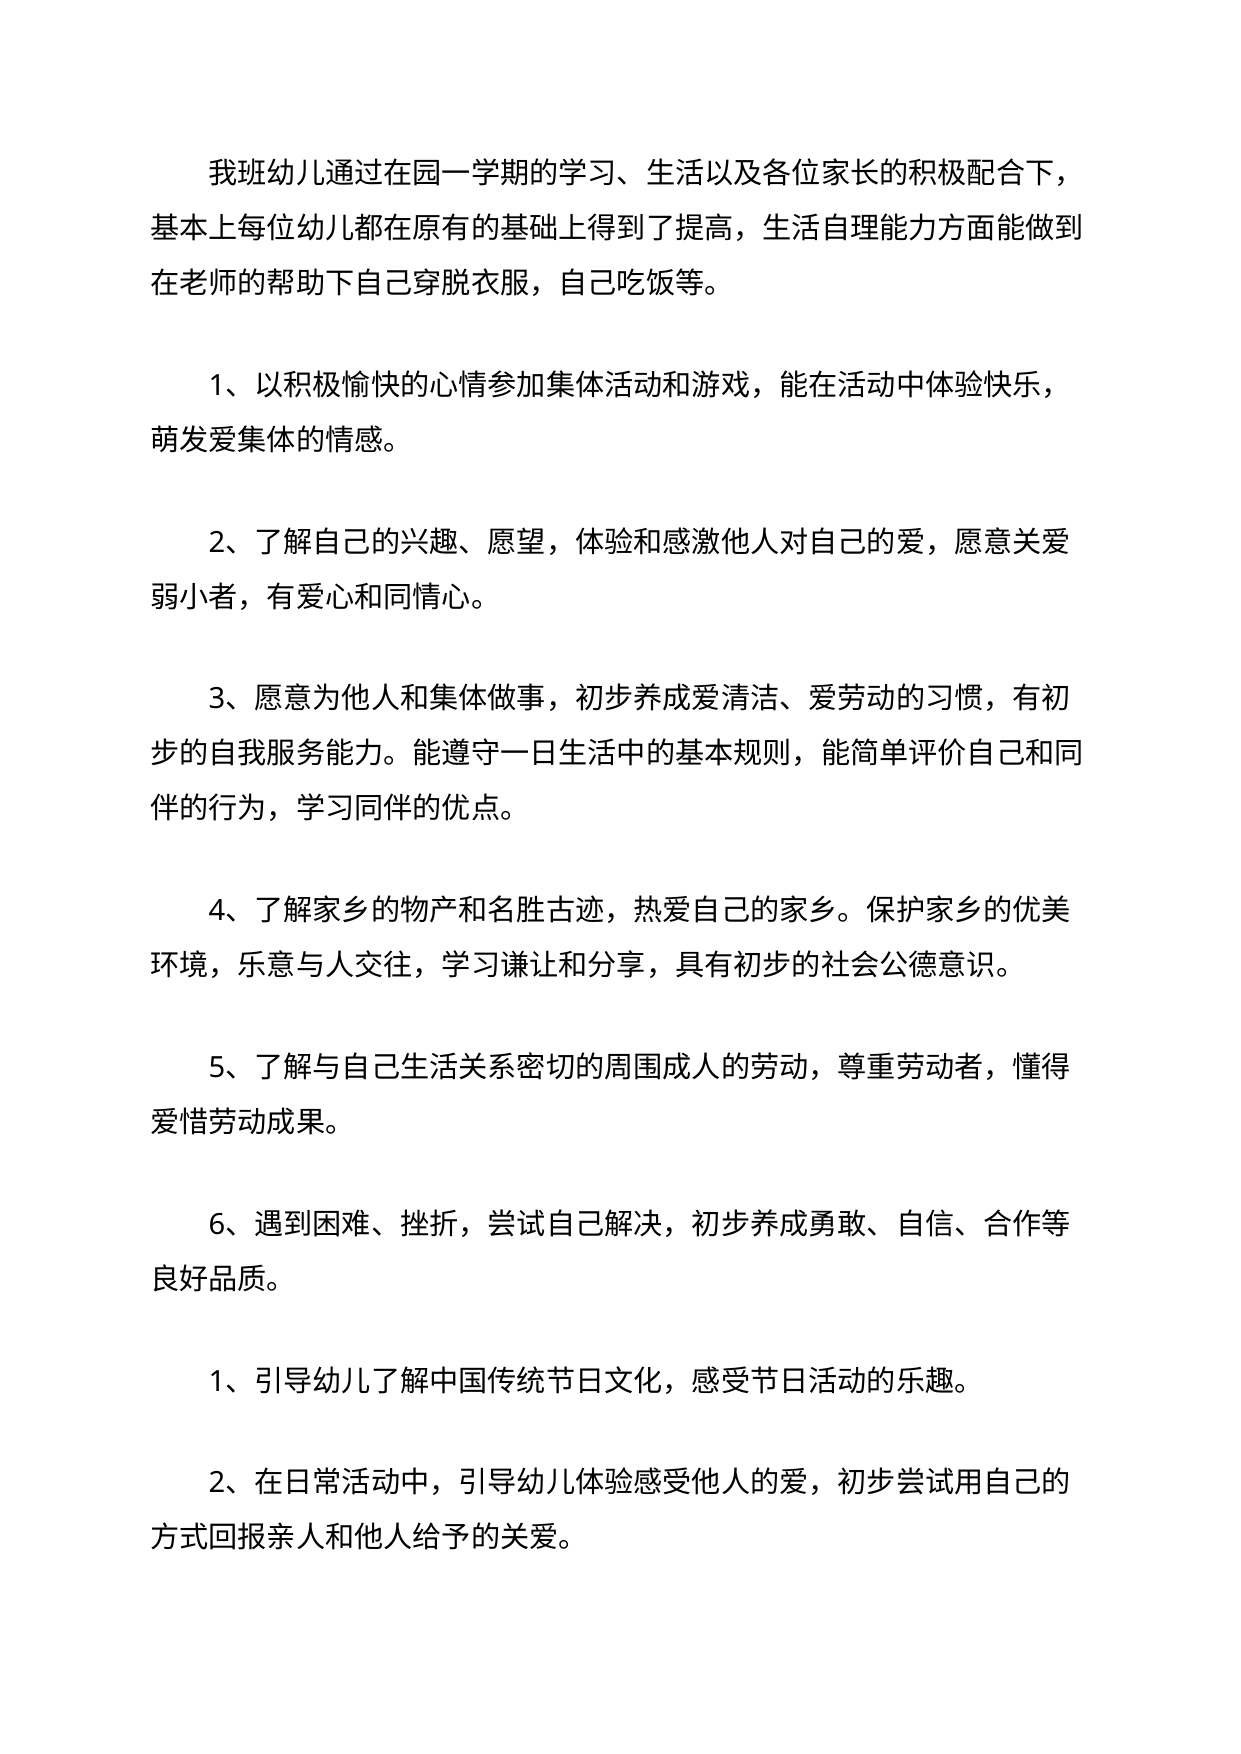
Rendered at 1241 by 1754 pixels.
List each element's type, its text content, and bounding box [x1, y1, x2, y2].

text 1、以积极愉快的心情参加集体活动和游戏，能在活动中体验快乐，萌发爱集体的情感。 [150, 362, 1090, 459]
text 5、了解与自己生活关系密切的周围成人的劳动，尊重劳动者，懂得爱惜劳动成果。 [150, 1043, 1090, 1141]
text 4、了解家乡的物产和名胜古迹，热爱自己的家乡。保护家乡的优美环境，乐意与人交往，学习谦让和分享，具有初步的社会公德意识。 [150, 887, 1090, 984]
text 6、遇到困难、挫折，尝试自己解决，初步养成勇敢、自信、合作等良好品质。 [150, 1200, 1090, 1298]
text 1、引导幼儿了解中国传统节日文化，感受节日活动的乐趣。 [150, 1357, 1090, 1399]
text 2、了解自己的兴趣、愿望，体验和感激他人对自己的爱，愿意关爱弱小者，有爱心和同情心。 [150, 518, 1090, 616]
text 我班幼儿通过在园一学期的学习、生活以及各位家长的积极配合下，基本上每位幼儿都在原有的基础上得到了提高，生活自理能力方面能做到在老师的帮助下自己穿脱衣服，自己吃饭等。 [150, 150, 1090, 302]
text 2、在日常活动中，引导幼儿体验感受他人的爱，初步尝试用自己的方式回报亲人和他人给予的关爱。 [150, 1459, 1090, 1556]
text 3、愿意为他人和集体做事，初步养成爱清洁、爱劳动的习惯，有初步的自我服务能力。能遵守一日生活中的基本规则，能简单评价自己和同伴的行为，学习同伴的优点。 [150, 675, 1090, 827]
